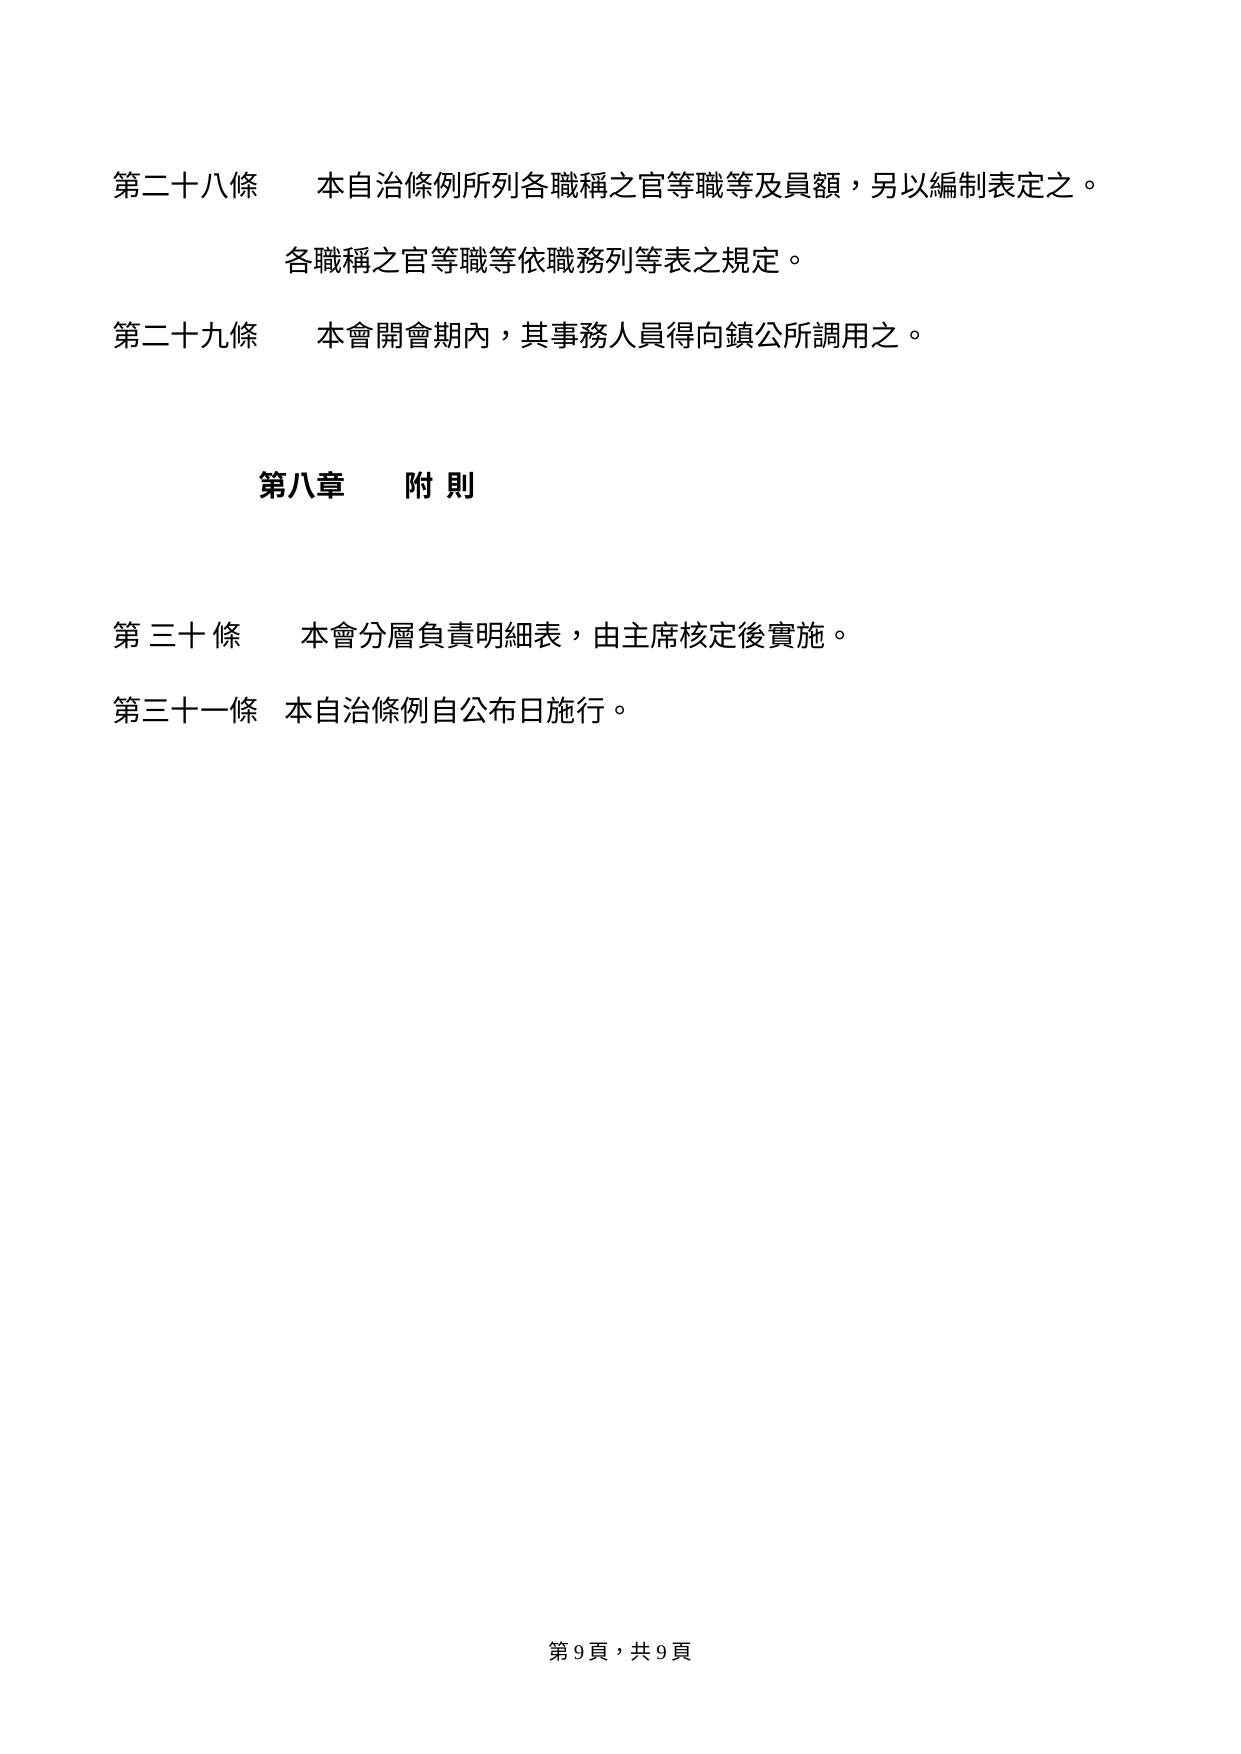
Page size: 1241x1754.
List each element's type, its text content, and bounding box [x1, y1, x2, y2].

text 各職稱之官等職等依職務列等表之規定。 [112, 221, 1128, 296]
text 第八章 附 則 [112, 446, 1128, 521]
text 第三十一條 本自治條例自公布日施行。 [112, 671, 1128, 746]
text 第 三十 條 本會分層負責明細表，由主席核定後實施。 [112, 596, 1128, 671]
text 第二十八條 本自治條例所列各職稱之官等職等及員額，另以編制表定之。 [112, 146, 1128, 221]
text 第二十九條 本會開會期內，其事務人員得向鎮公所調用之。 [112, 296, 1128, 371]
